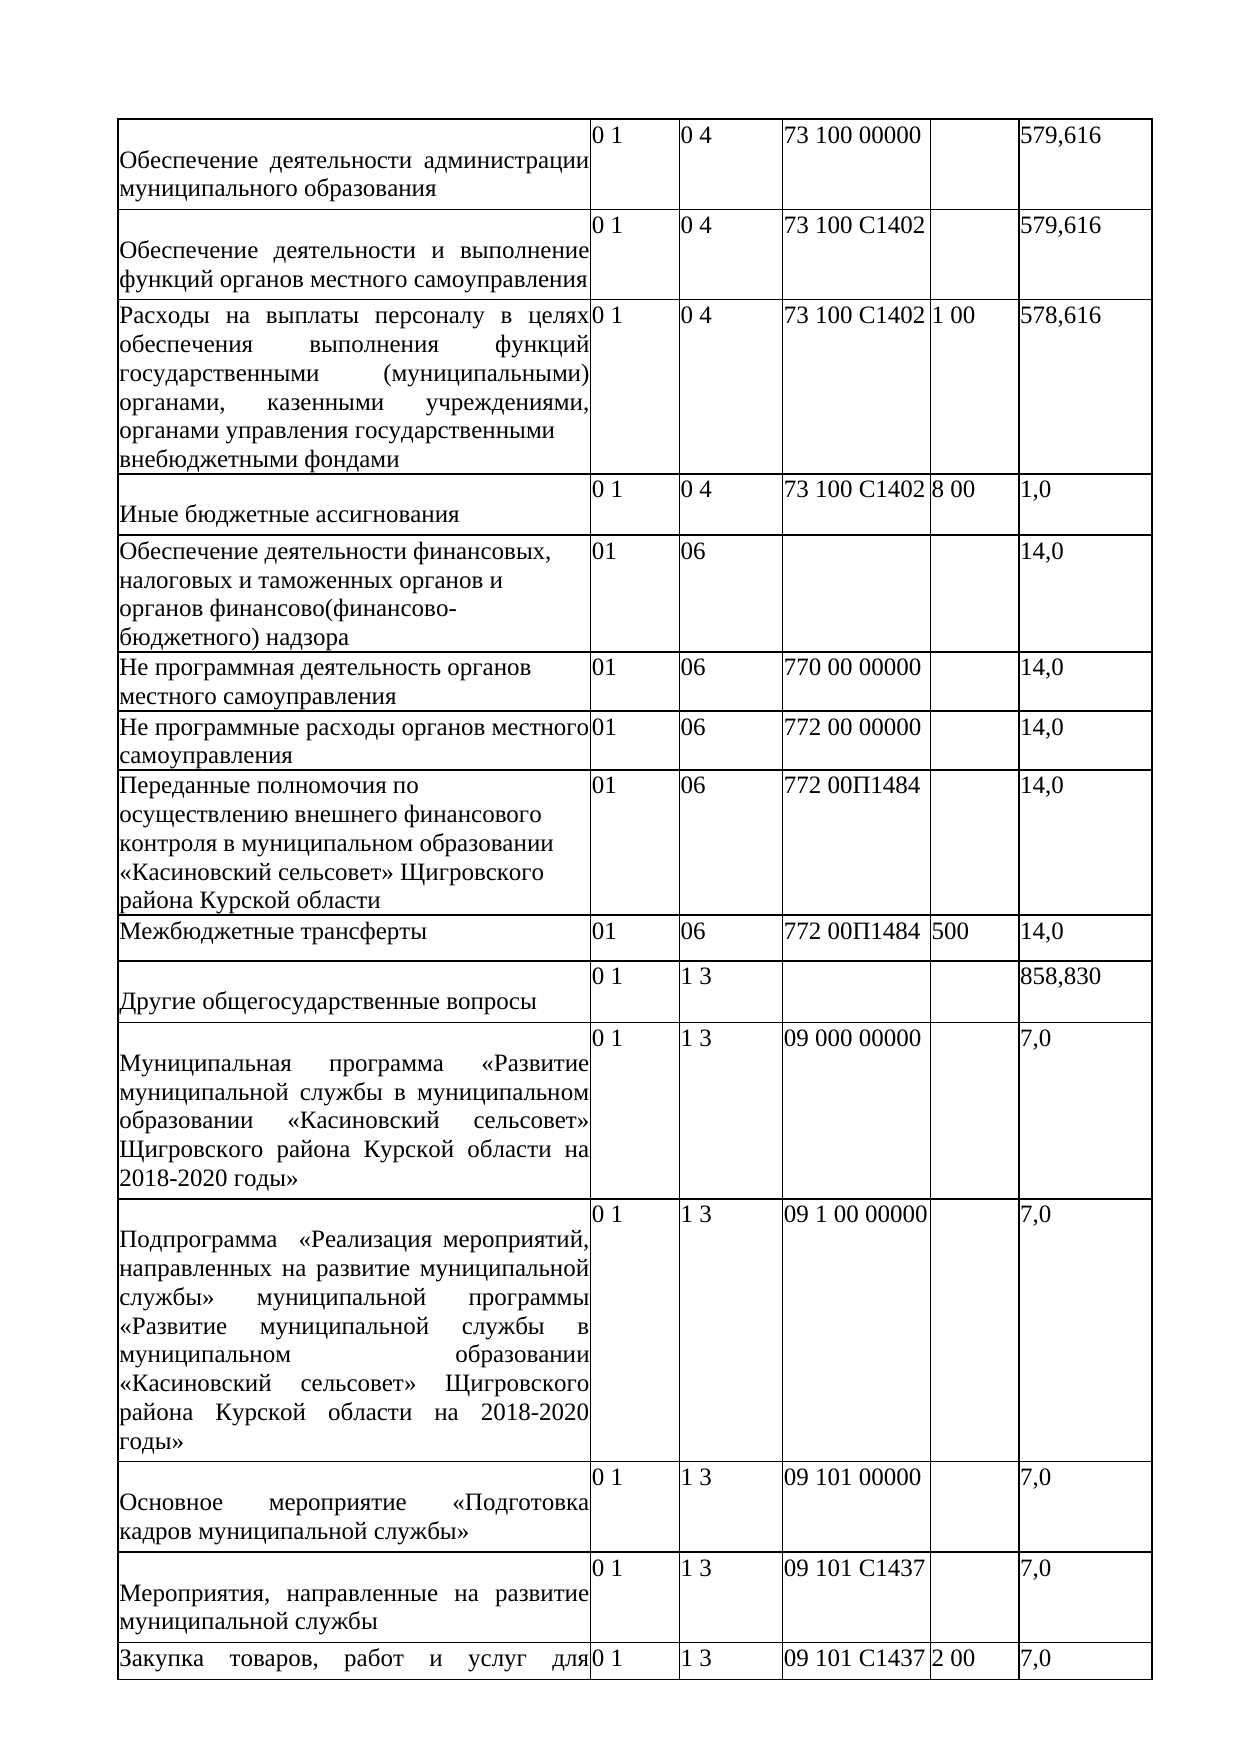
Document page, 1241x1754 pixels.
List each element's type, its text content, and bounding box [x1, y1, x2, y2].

table_cell 14,0 [1020, 536, 1151, 651]
table_cell Не программные расходы органов местного самоуправления [119, 712, 590, 769]
table_cell [931, 1200, 1018, 1461]
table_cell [119, 1643, 590, 1678]
table_cell 73 100 С1402 [783, 210, 930, 299]
table_cell Мероприятия, направленные на развитие муниципальной службы [119, 1553, 590, 1641]
table_cell 06 [680, 712, 782, 769]
table_cell 0 1 [591, 1553, 679, 1641]
table_cell 73 100 00000 [783, 120, 930, 208]
table_cell 14,0 [1020, 653, 1151, 710]
table_cell 73 100 С1402 [783, 300, 930, 473]
table_cell [931, 1462, 1018, 1551]
table_cell 0 1 [591, 300, 679, 473]
table_cell 772 00П1484 [783, 771, 930, 914]
table_cell Не программная деятельность органов местного самоуправления [119, 653, 590, 710]
table_cell 14,0 [1020, 771, 1151, 914]
table_cell [931, 1553, 1018, 1641]
table_cell Муниципальная программа «Развитие муниципальной службы в муниципальном образовании «Касиновский сельсовет» Щигровского района Курской области на 2018-2020 годы» [119, 1023, 590, 1198]
table_cell 09 101 С1437 [783, 1553, 930, 1641]
table_cell 0 1 [591, 1643, 679, 1678]
table_cell 01 [591, 653, 679, 710]
table_cell 14,0 [1020, 712, 1151, 769]
table_cell 8 00 [931, 475, 1018, 534]
table_cell 1 3 [680, 962, 782, 1021]
table_cell 7,0 [1020, 1643, 1151, 1678]
table_cell 01 [591, 536, 679, 651]
table_cell 7,0 [1020, 1553, 1151, 1641]
table_cell Переданные полномочия по осуществлению внешнего финансового контроля в муниципальном образовании «Касиновский сельсовет» Щигровского района Курской области [119, 771, 590, 914]
table_cell Иные бюджетные ассигнования [119, 475, 590, 534]
table_cell 7,0 [1020, 1200, 1151, 1461]
table_cell [931, 120, 1018, 208]
table_cell [931, 1023, 1018, 1198]
table_cell [931, 536, 1018, 651]
table_cell Обеспечение деятельности и выполнение функций органов местного самоуправления [119, 210, 590, 299]
table_cell [931, 962, 1018, 1021]
table_cell 0 1 [591, 120, 679, 208]
table_cell 772 00 00000 [783, 712, 930, 769]
table_cell Обеспечение деятельности финансовых, налоговых и таможенных органов и органов финансово(финансово-бюджетного) надзора [119, 536, 590, 651]
table_cell 1 00 [931, 300, 1018, 473]
table_cell 06 [680, 653, 782, 710]
table_cell 579,616 [1020, 210, 1151, 299]
table_cell 0 1 [591, 1023, 679, 1198]
table_cell 09 101 00000 [783, 1462, 930, 1551]
table_cell 2 00 [931, 1643, 1018, 1678]
table_cell 1 3 [680, 1023, 782, 1198]
table_cell 0 4 [680, 210, 782, 299]
table_cell 500 [931, 916, 1018, 960]
table_cell 0 1 [591, 210, 679, 299]
table_cell [931, 210, 1018, 299]
table_cell 0 1 [591, 1200, 679, 1461]
table_cell 1 3 [680, 1643, 782, 1678]
table_cell 1,0 [1020, 475, 1151, 534]
table_cell 772 00П1484 [783, 916, 930, 960]
table_cell 7,0 [1020, 1023, 1151, 1198]
table_cell 01 [591, 771, 679, 914]
table_cell 0 1 [591, 1462, 679, 1551]
table_cell 0 4 [680, 475, 782, 534]
table_cell Основное мероприятие «Подготовка кадров муниципальной службы» [119, 1462, 590, 1551]
table_cell [931, 712, 1018, 769]
table_cell 0 4 [680, 120, 782, 208]
table_cell 770 00 00000 [783, 653, 930, 710]
table_cell 06 [680, 536, 782, 651]
table_cell 01 [591, 916, 679, 960]
table_cell 09 000 00000 [783, 1023, 930, 1198]
table_cell 1 3 [680, 1462, 782, 1551]
table_cell [931, 653, 1018, 710]
table_cell Межбюджетные трансферты [119, 916, 590, 960]
table_cell [783, 536, 930, 651]
table_cell Другие общегосударственные вопросы [119, 962, 590, 1021]
table_cell 0 1 [591, 962, 679, 1021]
table_cell 73 100 С1402 [783, 475, 930, 534]
table_cell 1 3 [680, 1200, 782, 1461]
table_cell 578,616 [1020, 300, 1151, 473]
table_cell Обеспечение деятельности администрации муниципального образования [119, 120, 590, 208]
table_cell 7,0 [1020, 1462, 1151, 1551]
table_cell 01 [591, 712, 679, 769]
table_cell 09 1 00 00000 [783, 1200, 930, 1461]
table_cell 0 4 [680, 300, 782, 473]
table_cell Подпрограмма «Реализация мероприятий, направленных на развитие муниципальной службы» муниципальной программы «Развитие муниципальной службы в муниципальном образовании «Касиновский сельсовет» Щигровского района Курской области на 2018-2020 годы» [119, 1200, 590, 1461]
table_cell 06 [680, 916, 782, 960]
table_cell 0 1 [591, 475, 679, 534]
table_cell 858,830 [1020, 962, 1151, 1021]
table_cell 09 101 С1437 [783, 1643, 930, 1678]
table_cell 06 [680, 771, 782, 914]
table_cell [783, 962, 930, 1021]
table_cell 1 3 [680, 1553, 782, 1641]
table_cell 14,0 [1020, 916, 1151, 960]
table_cell [931, 771, 1018, 914]
table_cell 579,616 [1020, 120, 1151, 208]
